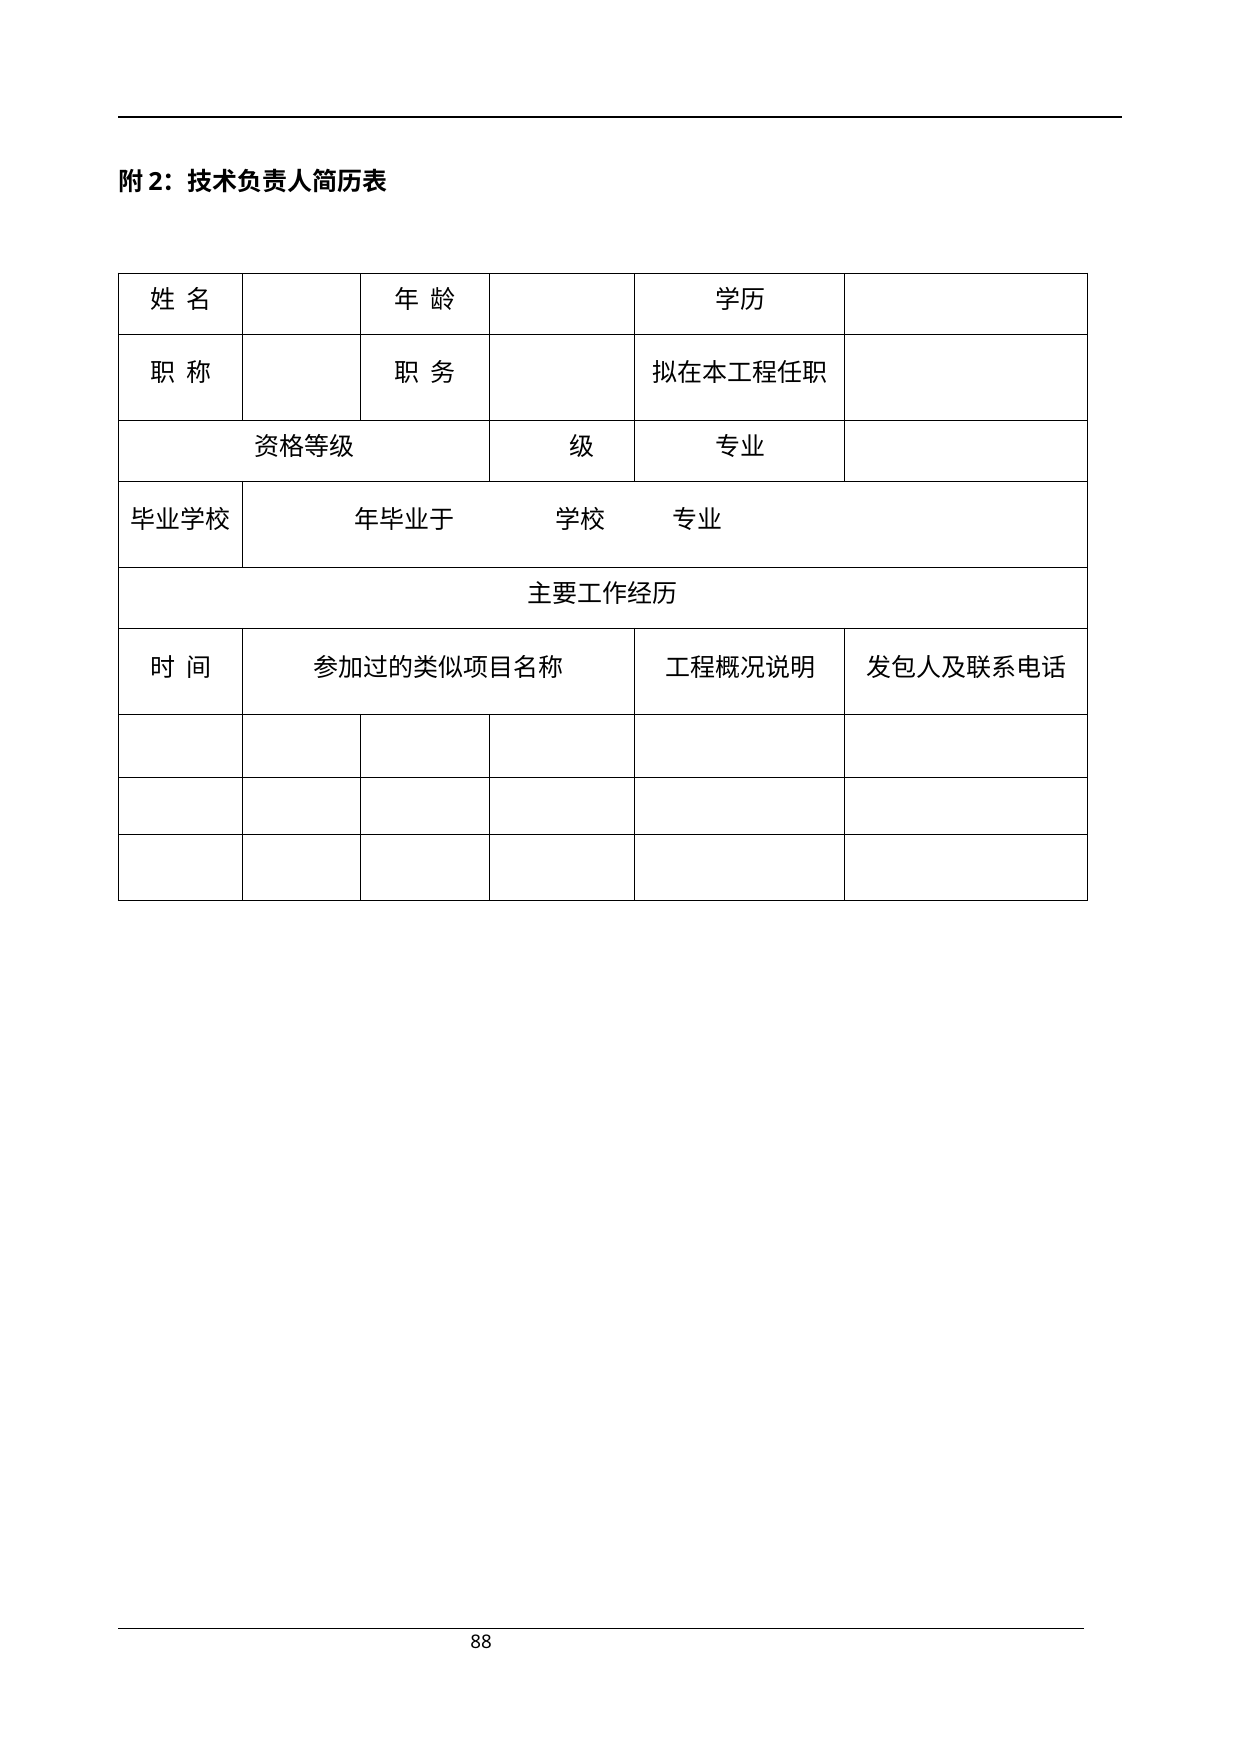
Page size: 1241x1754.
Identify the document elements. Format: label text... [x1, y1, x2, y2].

table_cell [490, 835, 634, 900]
table_cell 年毕业于 学校 专业 [243, 482, 1087, 567]
table_cell [845, 835, 1087, 900]
table_cell [361, 835, 489, 900]
table_cell [635, 778, 844, 834]
table_cell [243, 778, 360, 834]
table_cell [119, 835, 242, 900]
table_header 姓 名 [119, 274, 242, 334]
table_cell [119, 715, 242, 777]
table_cell [243, 835, 360, 900]
table_cell [845, 778, 1087, 834]
table_header [490, 274, 634, 334]
table_header [845, 274, 1087, 334]
table_cell [490, 778, 634, 834]
table_cell 职 称 [119, 335, 242, 419]
table_cell [361, 715, 489, 777]
table_cell 主要工作经历 [119, 568, 1087, 628]
table_cell [845, 421, 1087, 481]
table_cell [845, 335, 1087, 419]
table_cell 专业 [635, 421, 844, 481]
table_cell 发包人及联系电话 [845, 629, 1087, 714]
table_cell 时 间 [119, 629, 242, 714]
table_cell 毕业学校 [119, 482, 242, 567]
table_cell [490, 335, 634, 419]
table_cell 级 [490, 421, 634, 481]
table_header 学历 [635, 274, 844, 334]
table_cell 资格等级 [119, 421, 489, 481]
table_cell [490, 715, 634, 777]
table_cell [361, 778, 489, 834]
table_cell 工程概况说明 [635, 629, 844, 714]
table_cell 拟在本工程任职 [635, 335, 844, 419]
table_cell [119, 778, 242, 834]
table_cell [635, 835, 844, 900]
text 附2：技术负责人简历表 [118, 155, 1122, 203]
table_cell [635, 715, 844, 777]
table_header 年 龄 [361, 274, 489, 334]
table_cell [243, 715, 360, 777]
table_header [243, 274, 360, 334]
table_cell [243, 335, 360, 419]
table_cell 职 务 [361, 335, 489, 419]
table_cell 参加过的类似项目名称 [243, 629, 634, 714]
table_cell [845, 715, 1087, 777]
